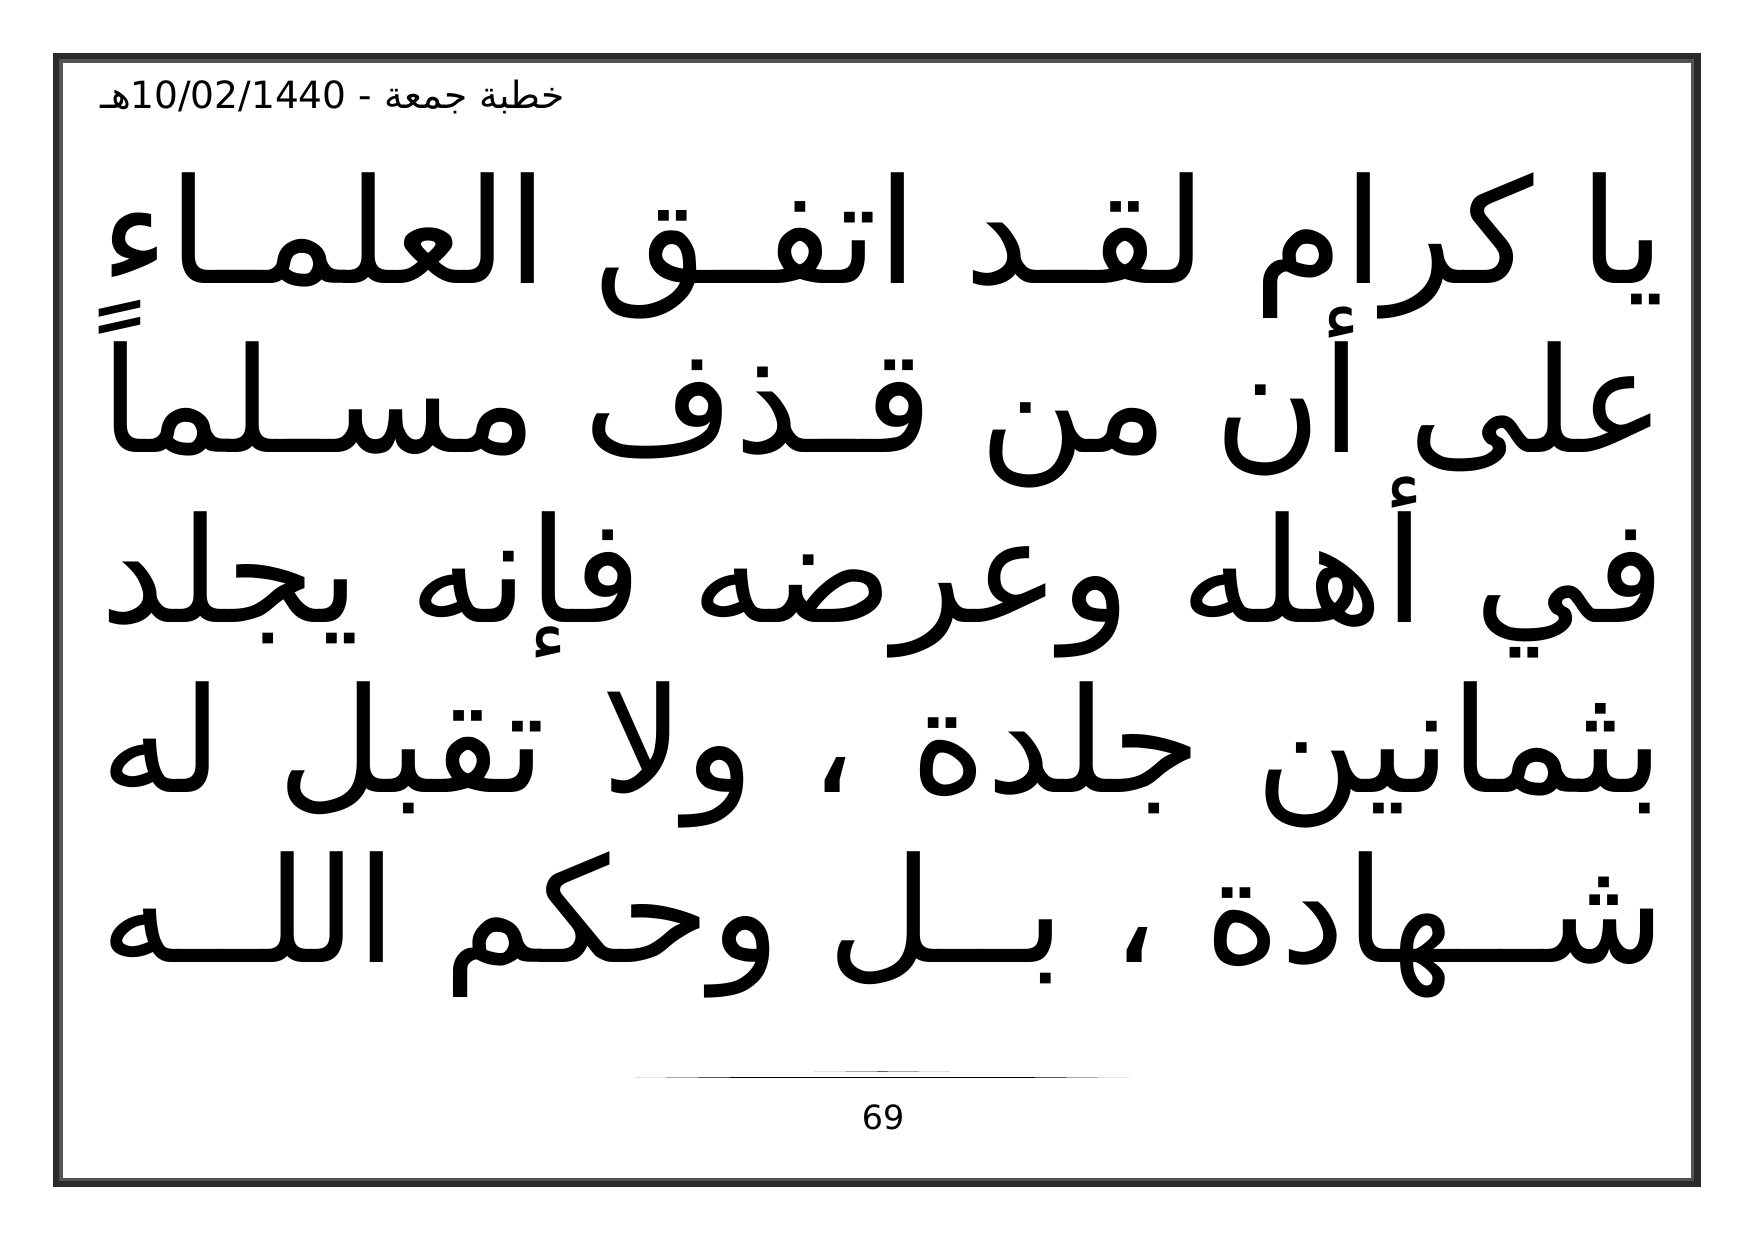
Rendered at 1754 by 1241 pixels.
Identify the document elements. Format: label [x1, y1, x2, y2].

text [100, 148, 1665, 997]
